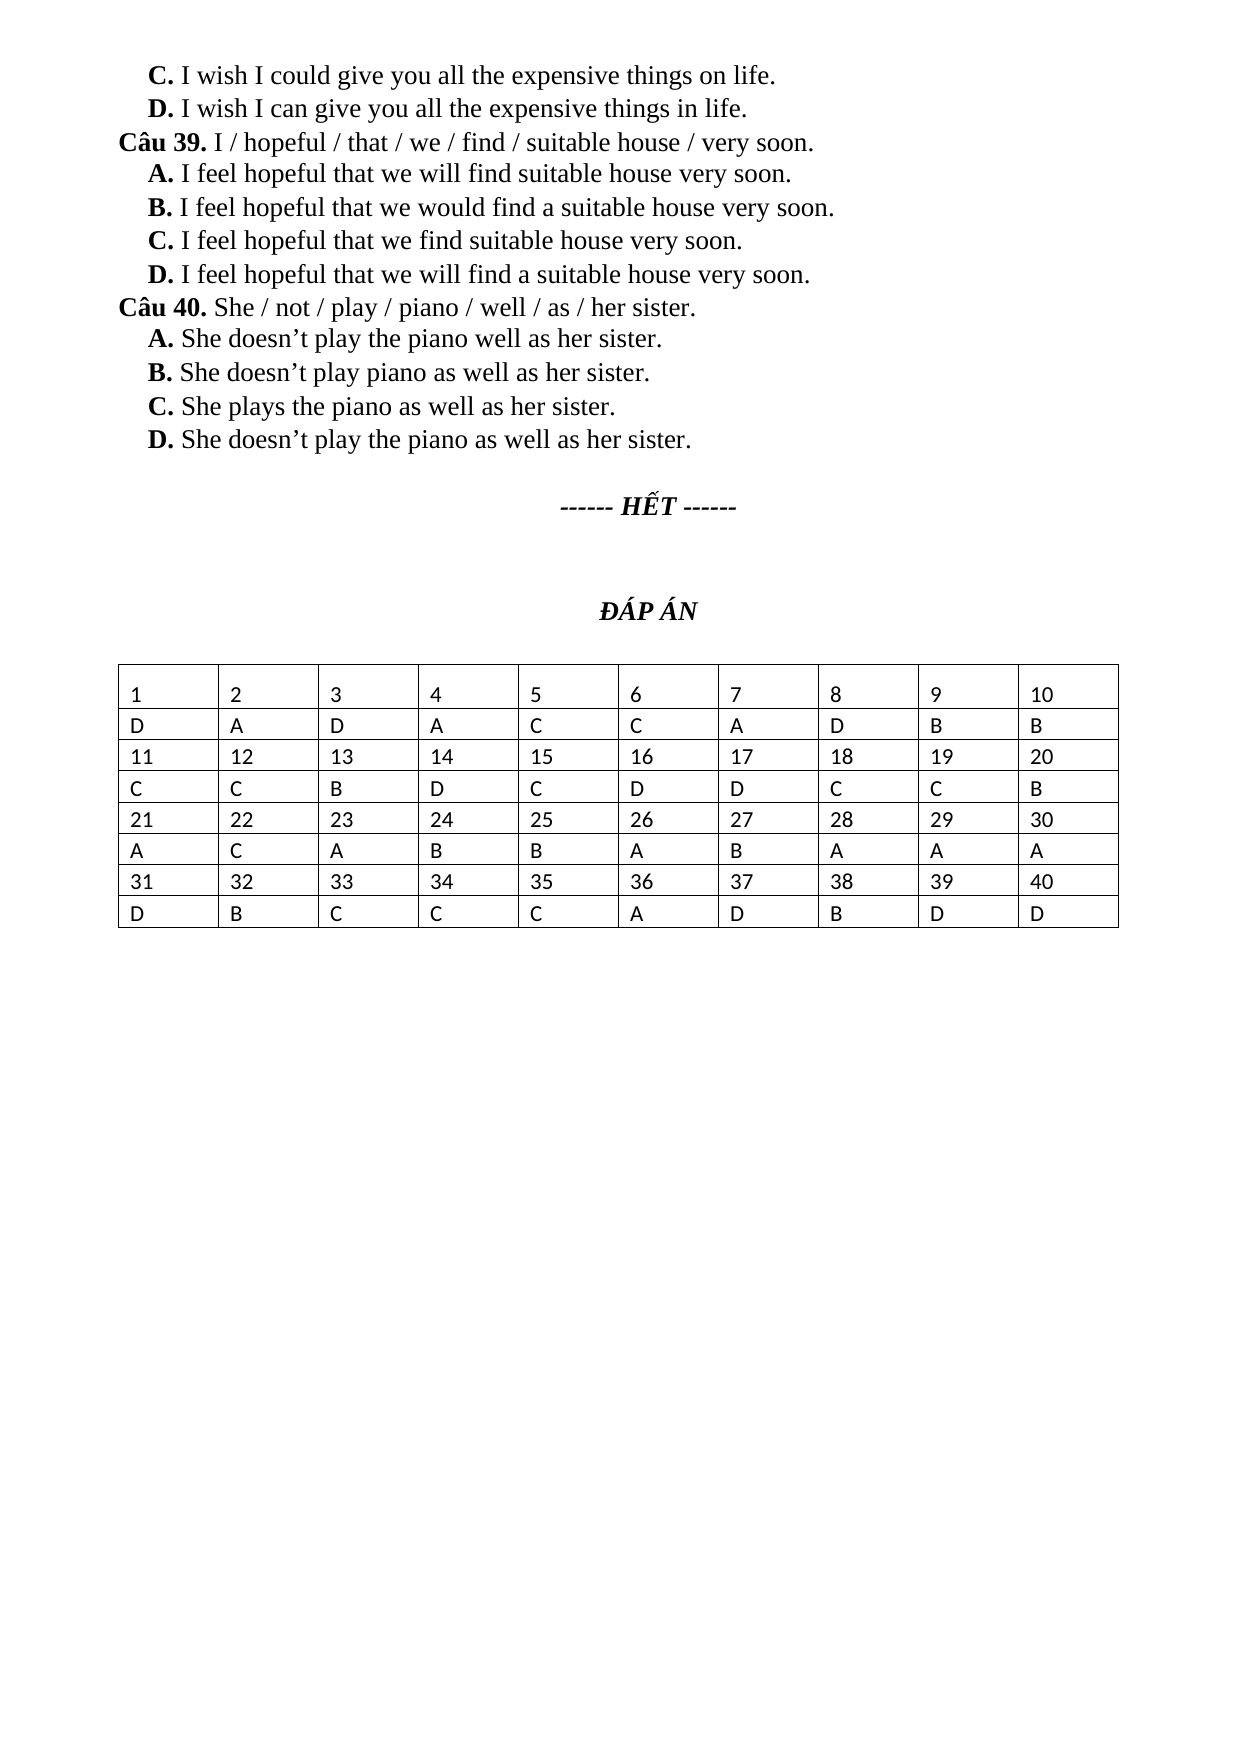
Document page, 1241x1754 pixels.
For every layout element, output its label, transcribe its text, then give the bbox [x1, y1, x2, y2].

table_cell 31 [119, 865, 218, 895]
table_cell 39 [919, 865, 1018, 895]
table_cell 38 [819, 865, 918, 895]
text B. I feel hopeful that we would find a suitable house very soon. [118, 191, 1181, 222]
table_cell 14 [419, 740, 518, 770]
table_cell 30 [1019, 803, 1118, 833]
table_cell 25 [519, 803, 618, 833]
text ------ HẾT ------ [118, 490, 1181, 521]
table_cell 26 [619, 803, 718, 833]
table_cell D [419, 771, 518, 802]
table_cell 24 [419, 803, 518, 833]
table_cell 32 [219, 865, 318, 895]
table_cell C [919, 771, 1018, 802]
table_cell C [519, 771, 618, 802]
table_cell C [219, 834, 318, 864]
text D. She doesn’t play the piano as well as her sister. [118, 423, 1181, 454]
table_cell C [419, 896, 518, 927]
table_cell 16 [619, 740, 718, 770]
table_cell C [819, 771, 918, 802]
table_cell 23 [319, 803, 418, 833]
table_cell A [619, 896, 718, 927]
table_cell B [819, 896, 918, 927]
table_cell B [719, 834, 818, 864]
table_cell B [1019, 709, 1118, 739]
table_header 2 [219, 665, 318, 708]
table_cell D [719, 896, 818, 927]
table_cell A [619, 834, 718, 864]
table_cell B [219, 896, 318, 927]
table_cell 22 [219, 803, 318, 833]
table_cell B [319, 771, 418, 802]
table_header 7 [719, 665, 818, 708]
text A. I feel hopeful that we will find suitable house very soon. [118, 157, 1181, 188]
table_header 10 [1019, 665, 1118, 708]
text Câu 40. She / not / play / piano / well / as / her sister. [118, 291, 1181, 323]
table_header 9 [919, 665, 1018, 708]
table_cell 40 [1019, 865, 1118, 895]
table_header 1 [119, 665, 218, 708]
table_cell B [419, 834, 518, 864]
table_cell C [519, 896, 618, 927]
table_cell 21 [119, 803, 218, 833]
table_cell B [919, 709, 1018, 739]
table_cell A [919, 834, 1018, 864]
table_cell 34 [419, 865, 518, 895]
text B. She doesn’t play piano as well as her sister. [118, 356, 1181, 387]
table_cell 12 [219, 740, 318, 770]
table_cell D [919, 896, 1018, 927]
text A. She doesn’t play the piano well as her sister. [118, 323, 1181, 354]
table_header 8 [819, 665, 918, 708]
table_cell 37 [719, 865, 818, 895]
table_cell D [119, 709, 218, 739]
table_cell A [1019, 834, 1118, 864]
table_header 3 [319, 665, 418, 708]
table_cell 35 [519, 865, 618, 895]
table_cell A [319, 834, 418, 864]
table_cell 33 [319, 865, 418, 895]
table_cell D [819, 709, 918, 739]
table_cell A [419, 709, 518, 739]
table_cell C [319, 896, 418, 927]
table_cell 27 [719, 803, 818, 833]
table_cell A [219, 709, 318, 739]
table_cell B [519, 834, 618, 864]
table_cell 36 [619, 865, 718, 895]
text D. I feel hopeful that we will find a suitable house very soon. [118, 258, 1181, 289]
table_cell 28 [819, 803, 918, 833]
table_cell 20 [1019, 740, 1118, 770]
table_cell C [519, 709, 618, 739]
table_cell C [219, 771, 318, 802]
table_header 6 [619, 665, 718, 708]
table_cell D [319, 709, 418, 739]
table_cell 11 [119, 740, 218, 770]
text C. I feel hopeful that we find suitable house very soon. [118, 224, 1181, 256]
table_cell D [1019, 896, 1118, 927]
table_cell A [819, 834, 918, 864]
table_cell 13 [319, 740, 418, 770]
table_cell B [1019, 771, 1118, 802]
table_cell D [619, 771, 718, 802]
table_cell C [119, 771, 218, 802]
text Câu 39. I / hopeful / that / we / find / suitable house / very soon. [118, 126, 1181, 157]
table_header 5 [519, 665, 618, 708]
table_cell D [119, 896, 218, 927]
table_cell A [719, 709, 818, 739]
table_cell 15 [519, 740, 618, 770]
table_cell 19 [919, 740, 1018, 770]
table_cell D [719, 771, 818, 802]
table_cell 29 [919, 803, 1018, 833]
text D. I wish I can give you all the expensive things in life. [118, 93, 1181, 124]
table_cell A [119, 834, 218, 864]
table_cell 17 [719, 740, 818, 770]
table_cell C [619, 709, 718, 739]
table_header 4 [419, 665, 518, 708]
text C. I wish I could give you all the expensive things on life. [118, 59, 1181, 90]
table_cell 18 [819, 740, 918, 770]
text C. She plays the piano as well as her sister. [118, 390, 1181, 421]
text ĐÁP ÁN [118, 595, 1181, 626]
